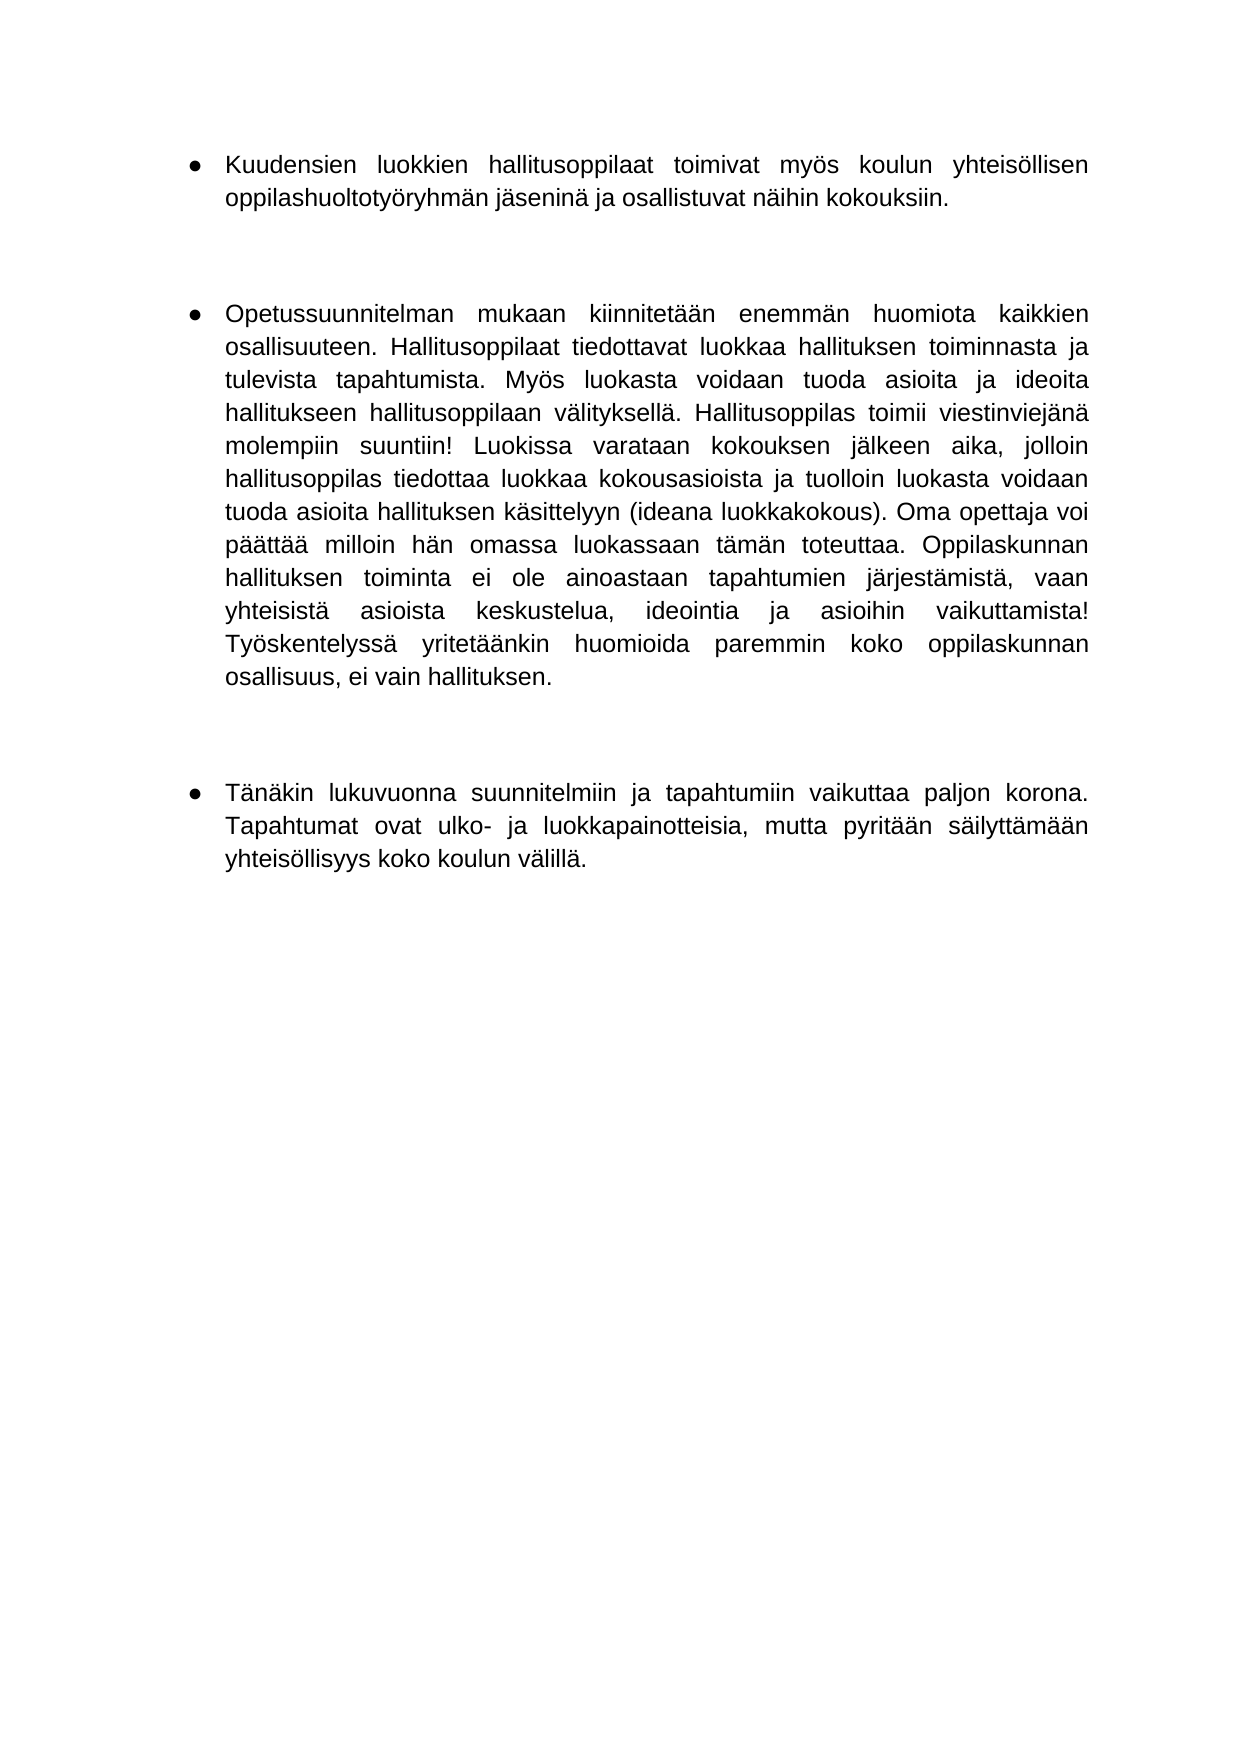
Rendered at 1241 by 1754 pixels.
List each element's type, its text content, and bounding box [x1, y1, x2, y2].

list Tänäkin lukuvuonna suunnitelmiin ja tapahtumiin vaikuttaa paljon korona. Tapahtumat ovat ulko- ja luokkapainotteisia, mutta pyritään säilyttämään yhteisöllisyys koko koulun välillä. [187, 778, 1090, 873]
list Kuudensien luokkien hallitusoppilaat toimivat myös koulun yhteisöllisen oppilashuoltotyöryhmän jäseninä ja osallistuvat näihin kokouksiin. [187, 150, 1090, 212]
list Opetussuunnitelman mukaan kiinnitetään enemmän huomiota kaikkien osallisuuteen. Hallitusoppilaat tiedottavat luokkaa hallituksen toiminnasta ja tulevista tapahtumista. Myös luokasta voidaan tuoda asioita ja ideoita hallitukseen hallitusoppilaan välityksellä. Hallitusoppilas toimii viestinviejänä molempiin suuntiin! Luokissa varataan kokouksen jälkeen aika, jolloin hallitusoppilas tiedottaa luokkaa kokousasioista ja tuolloin luokasta voidaan tuoda asioita hallituksen käsittelyyn (ideana luokkakokous). Oma opettaja voi päättää milloin hän omassa luokassaan tämän toteuttaa. Oppilaskunnan hallituksen toiminta ei ole ainoastaan tapahtumien järjestämistä, vaan yhteisistä asioista keskustelua, ideointia ja asioihin vaikuttamista! Työskentelyssä yritetäänkin huomioida paremmin koko oppilaskunnan osallisuus, ei vain hallituksen. [187, 299, 1090, 691]
